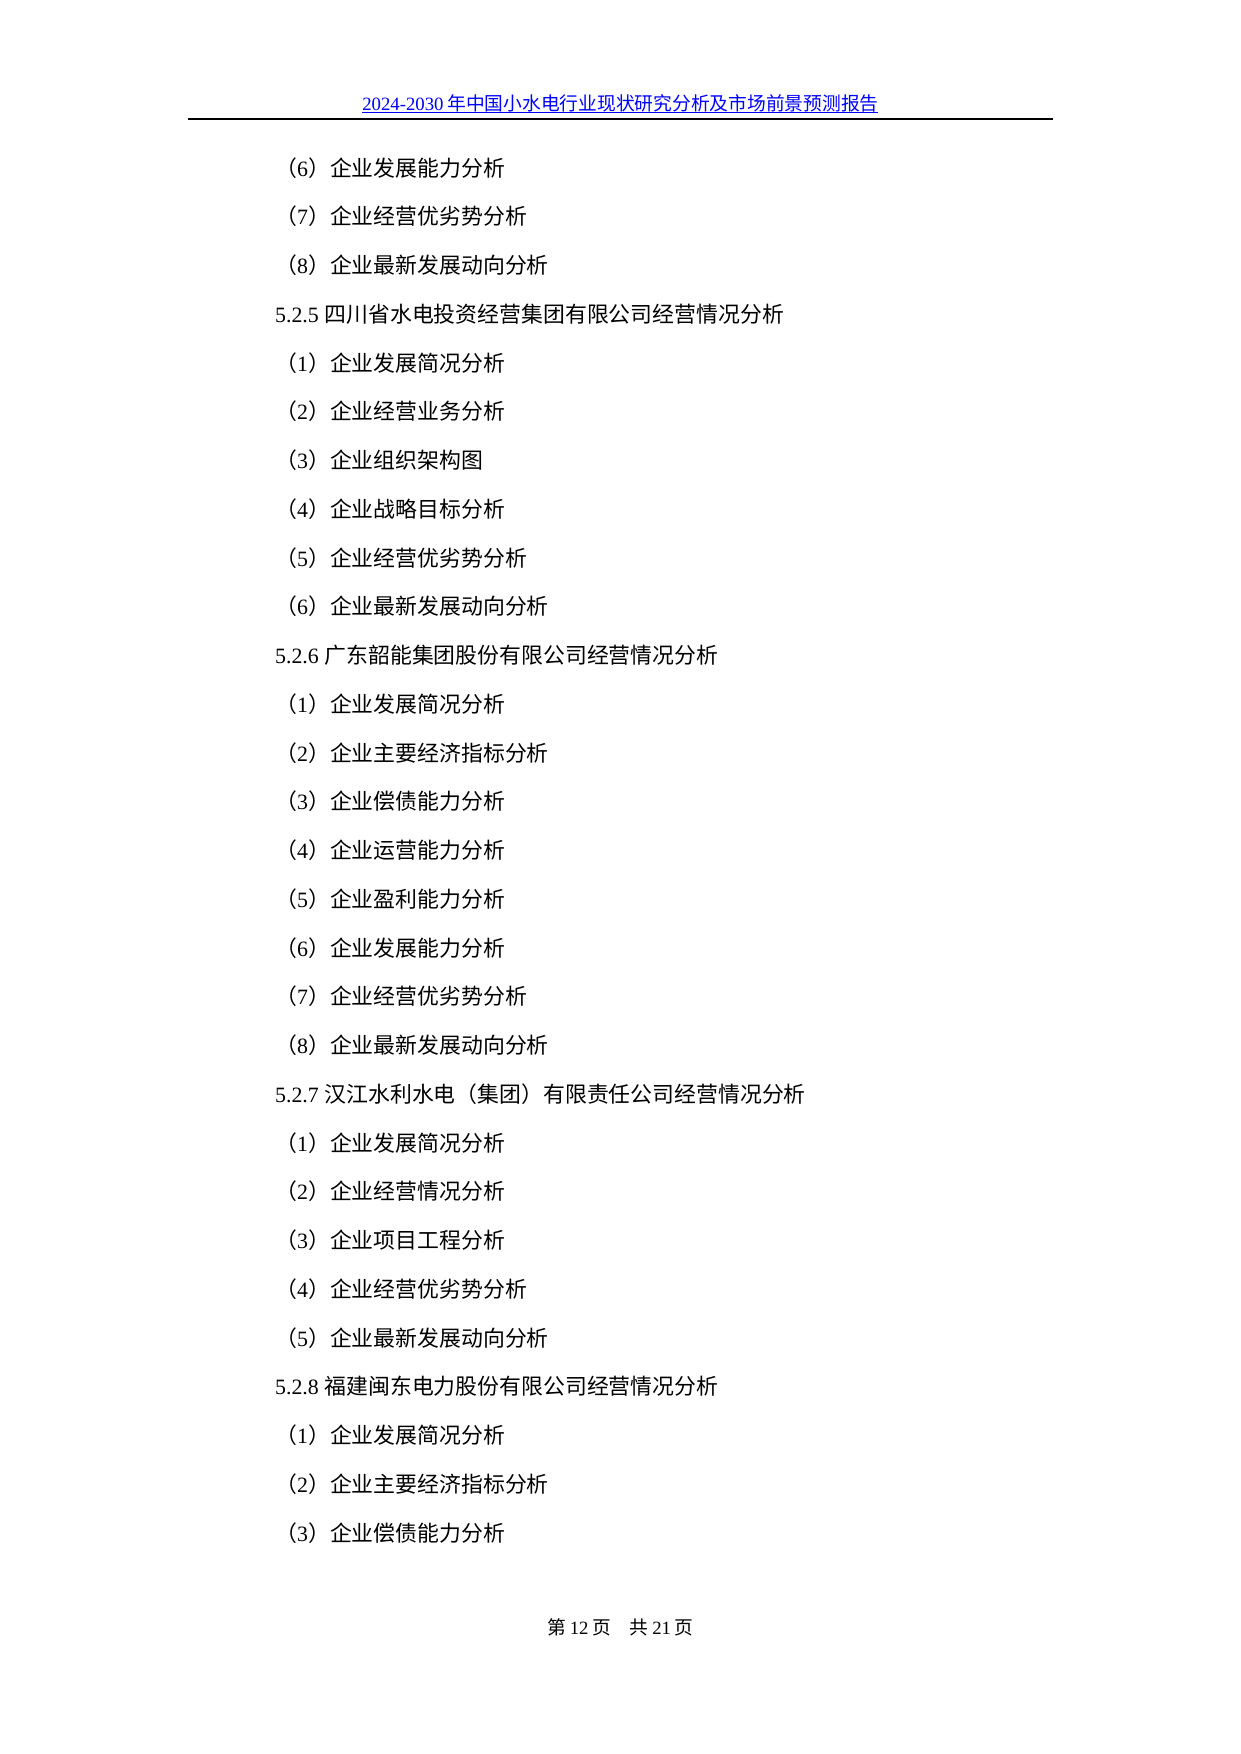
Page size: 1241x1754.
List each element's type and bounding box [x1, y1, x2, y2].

text [187, 150, 1053, 1548]
